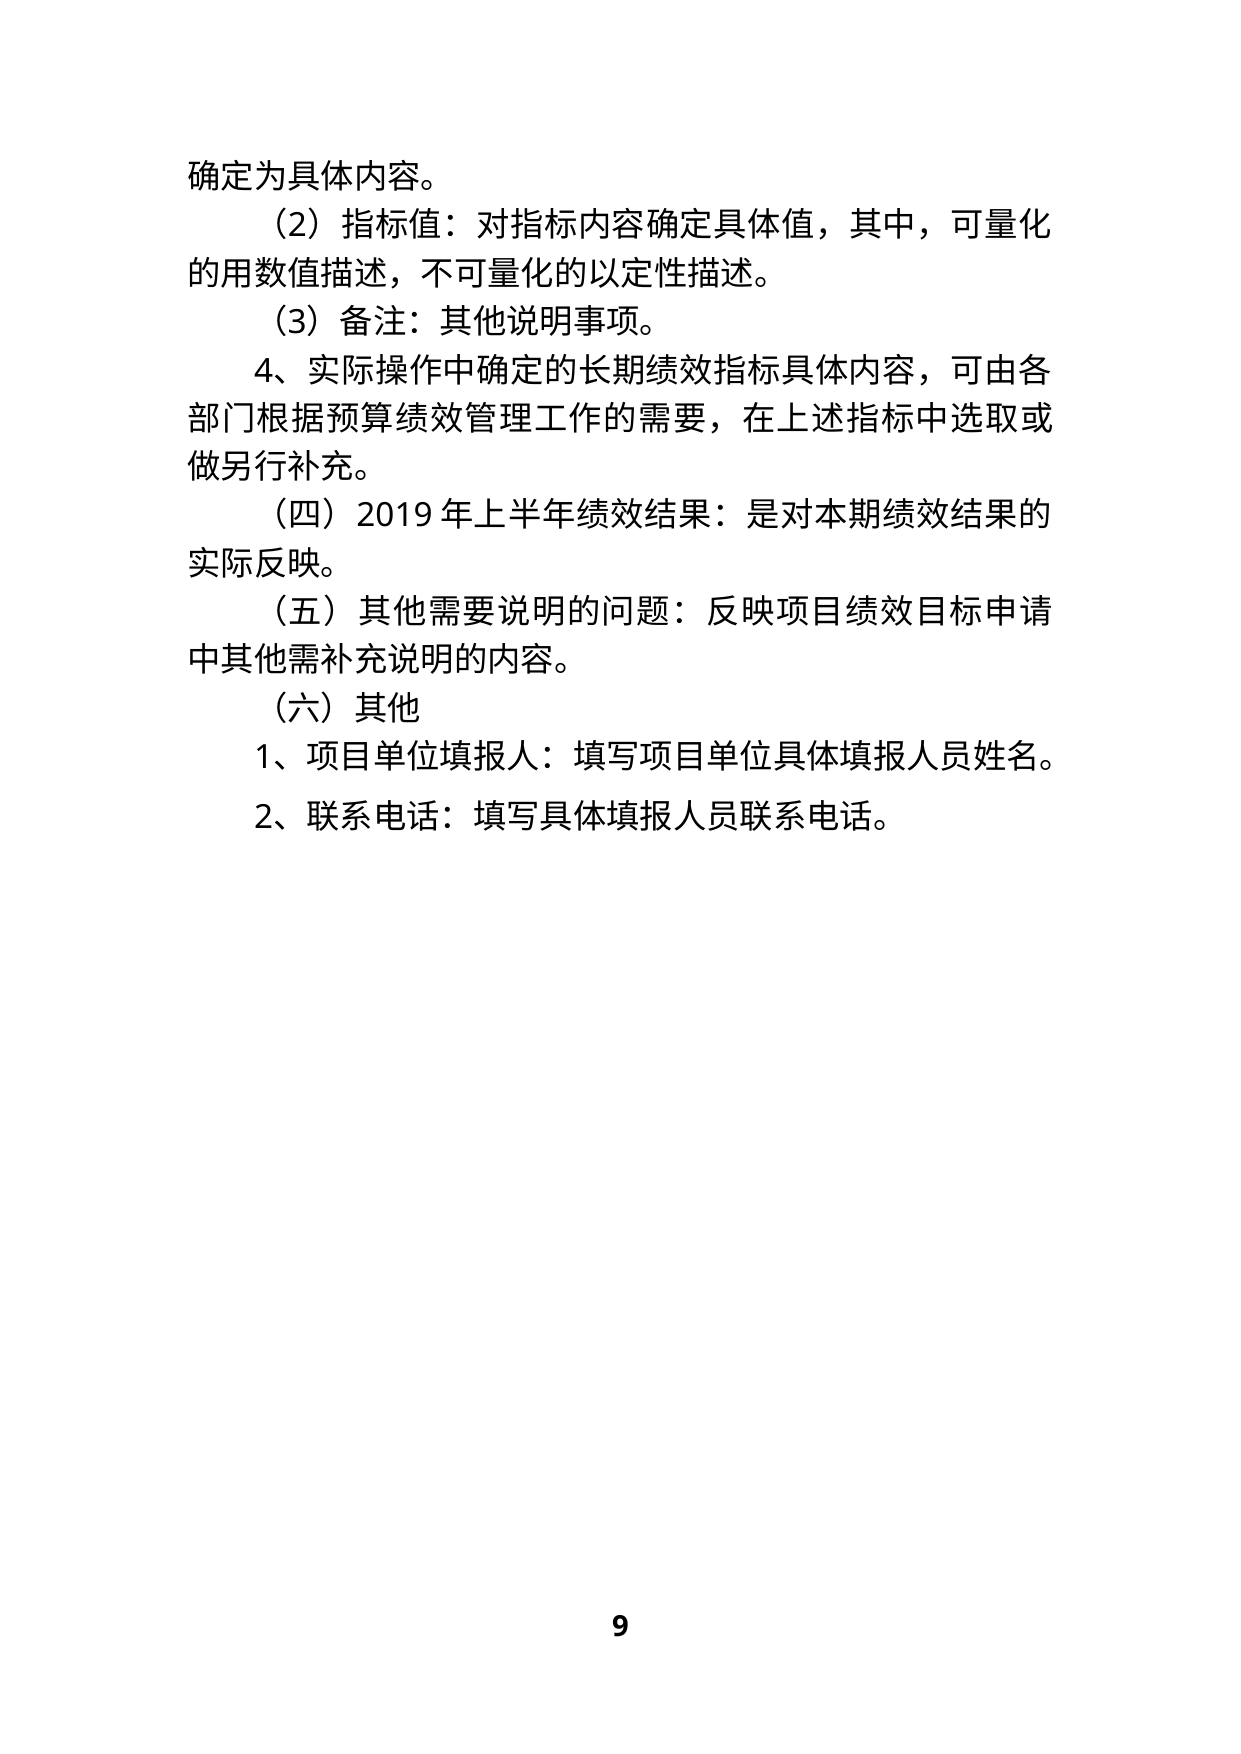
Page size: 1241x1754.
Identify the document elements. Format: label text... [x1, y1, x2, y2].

text 2、联系电话：填写具体填报人员联系电话。 [187, 778, 1053, 841]
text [187, 150, 1053, 198]
text （3）备注：其他说明事项。 [187, 295, 1053, 343]
text 1、项目单位填报人：填写项目单位具体填报人员姓名。 [187, 729, 1053, 778]
text （五）其他需要说明的问题：反映项目绩效目标申请中其他需补充说明的内容。 [187, 585, 1053, 681]
text （六）其他 [187, 681, 1053, 729]
text 4、实际操作中确定的长期绩效指标具体内容，可由各部门根据预算绩效管理工作的需要，在上述指标中选取或做另行补充。 [187, 343, 1053, 488]
text （四）2019年上半年绩效结果：是对本期绩效结果的实际反映。 [187, 488, 1053, 585]
text （2）指标值：对指标内容确定具体值，其中，可量化的用数值描述，不可量化的以定性描述。 [187, 198, 1053, 295]
